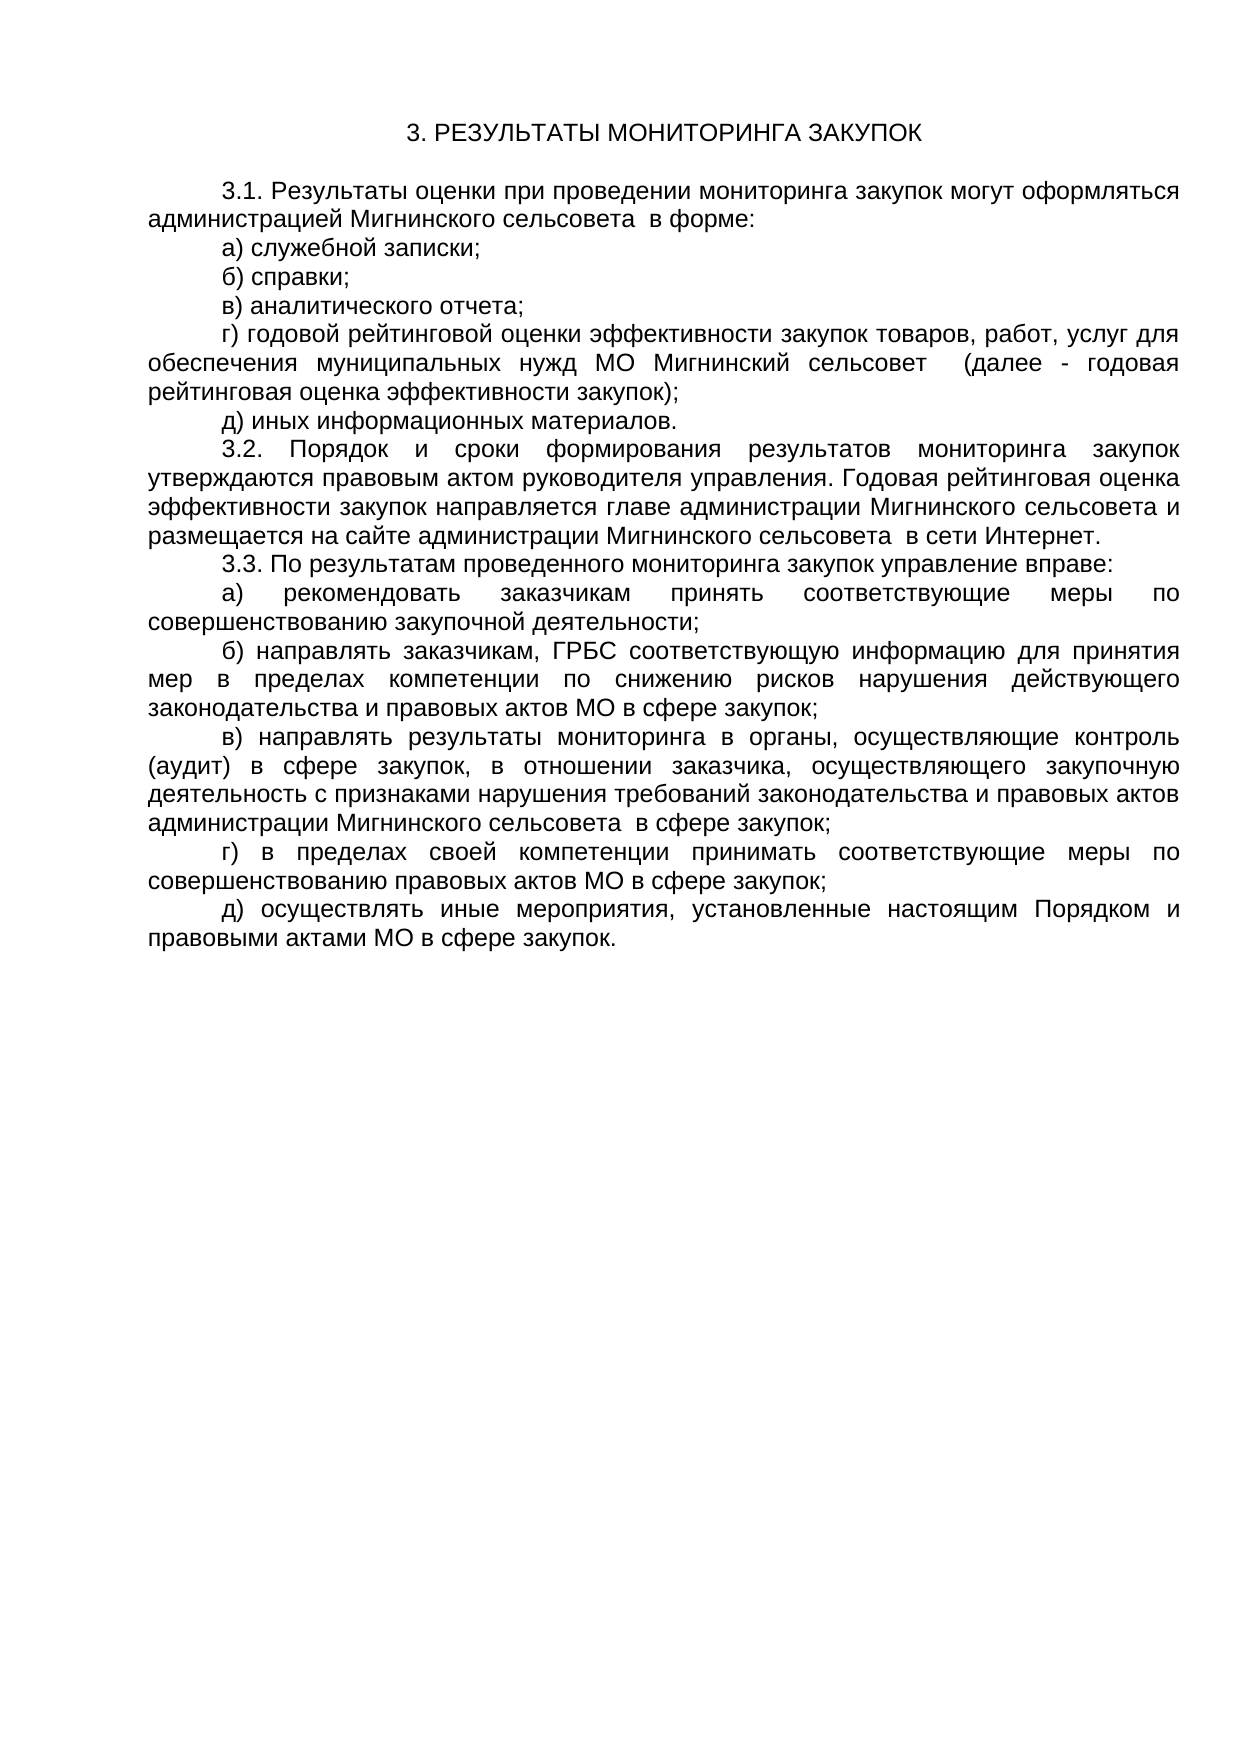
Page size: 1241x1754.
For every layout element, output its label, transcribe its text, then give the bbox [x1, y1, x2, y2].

text б) справки; [148, 262, 1181, 291]
text 3.3. По результатам проведенного мониторинга закупок управление вправе: [148, 549, 1181, 578]
text 3.1. Результаты оценки при проведении мониторинга закупок могут оформляться администрацией Мигнинского сельсовета в форме: [148, 176, 1181, 233]
text а) рекомендовать заказчикам принять соответствующие меры по совершенствованию закупочной деятельности; [148, 578, 1181, 636]
text г) годовой рейтинговой оценки эффективности закупок товаров, работ, услуг для обеспечения муниципальных нужд МО Мигнинский сельсовет (далее - годовая рейтинговая оценка эффективности закупок); [148, 319, 1181, 406]
text а) служебной записки; [148, 233, 1181, 262]
text д) иных информационных материалов. [148, 406, 1181, 434]
text в) аналитического отчета; [148, 291, 1181, 319]
text 3. РЕЗУЛЬТАТЫ МОНИТОРИНГА ЗАКУПОК [148, 118, 1181, 147]
text в) направлять результаты мониторинга в органы, осуществляющие контроль (аудит) в сфере закупок, в отношении заказчика, осуществляющего закупочную деятельность с признаками нарушения требований законодательства и правовых актов администрации Мигнинского сельсовета в сфере закупок; [148, 722, 1181, 837]
text б) направлять заказчикам, ГРБС соответствующую информацию для принятия мер в пределах компетенции по снижению рисков нарушения действующего законодательства и правовых актов МО в сфере закупок; [148, 636, 1181, 722]
text д) осуществлять иные мероприятия, установленные настоящим Порядком и правовыми актами МО в сфере закупок. [148, 894, 1181, 952]
text 3.2. Порядок и сроки формирования результатов мониторинга закупок утверждаются правовым актом руководителя управления. Годовая рейтинговая оценка эффективности закупок направляется главе администрации Мигнинского сельсовета и размещается на сайте администрации Мигнинского сельсовета в сети Интернет. [148, 434, 1181, 549]
text г) в пределах своей компетенции принимать соответствующие меры по совершенствованию правовых актов МО в сфере закупок; [148, 837, 1181, 894]
